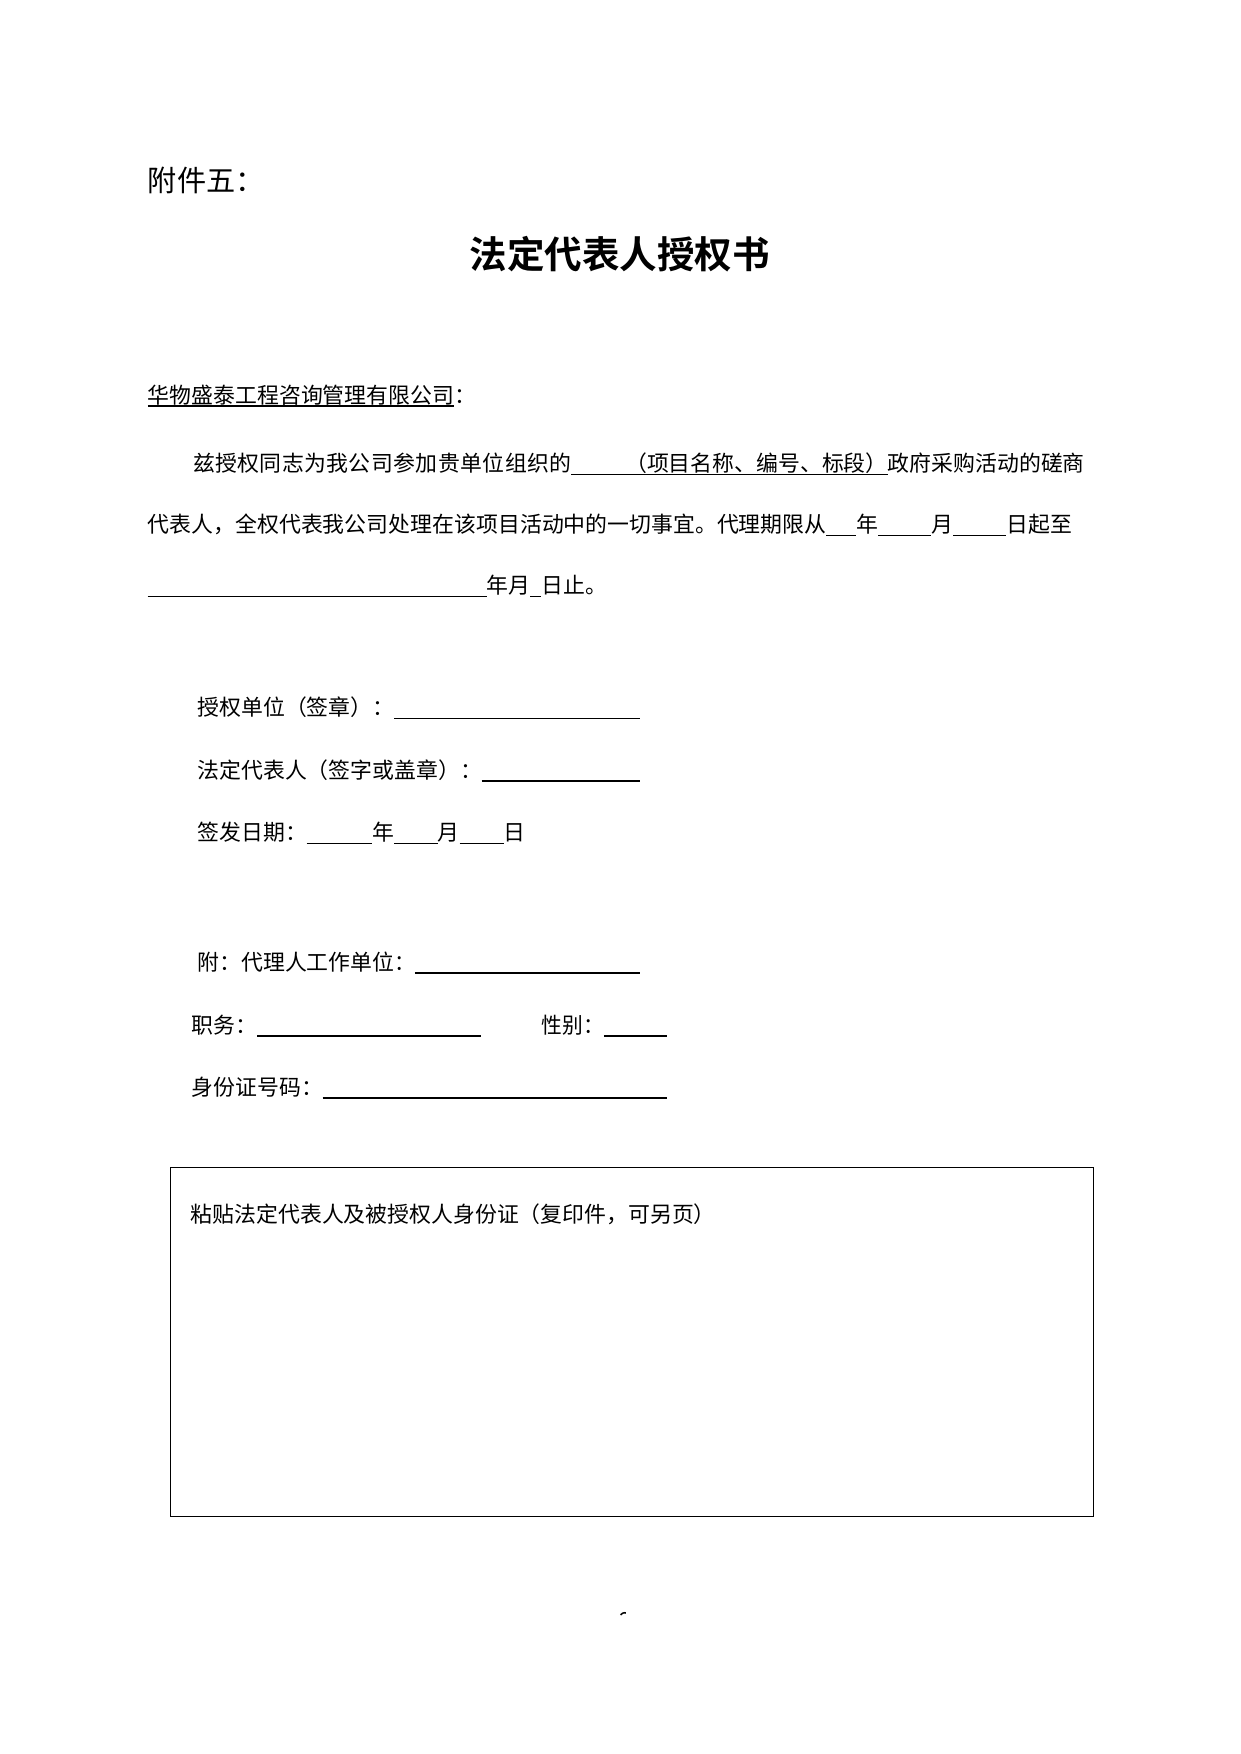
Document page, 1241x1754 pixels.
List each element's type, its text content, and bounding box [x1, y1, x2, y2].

subtitle 附件五： [148, 158, 269, 200]
text 职务： 性别： [191, 1008, 1155, 1039]
text 签发日期： 年 月 日 [197, 815, 1155, 847]
text 身份证号码： [191, 1070, 1155, 1102]
text 附：代理人工作单位： [197, 945, 1155, 977]
text 华物盛泰工程咨询管理有限公司： [148, 378, 1155, 410]
text 授权单位（签章）： [197, 690, 1155, 722]
text 法定代表人授权书 [469, 225, 1155, 279]
text 法定代表人（签字或盖章）： [197, 753, 1155, 784]
text 兹授权同志为我公司参加贵单位组织的 （项目名称、编号、标段）政府采购活动的磋商代表人，全权代表我公司处理在该项目活动中的一切事宜。代理期限从 年 月 日起至 年月 日止。 [148, 446, 1093, 600]
